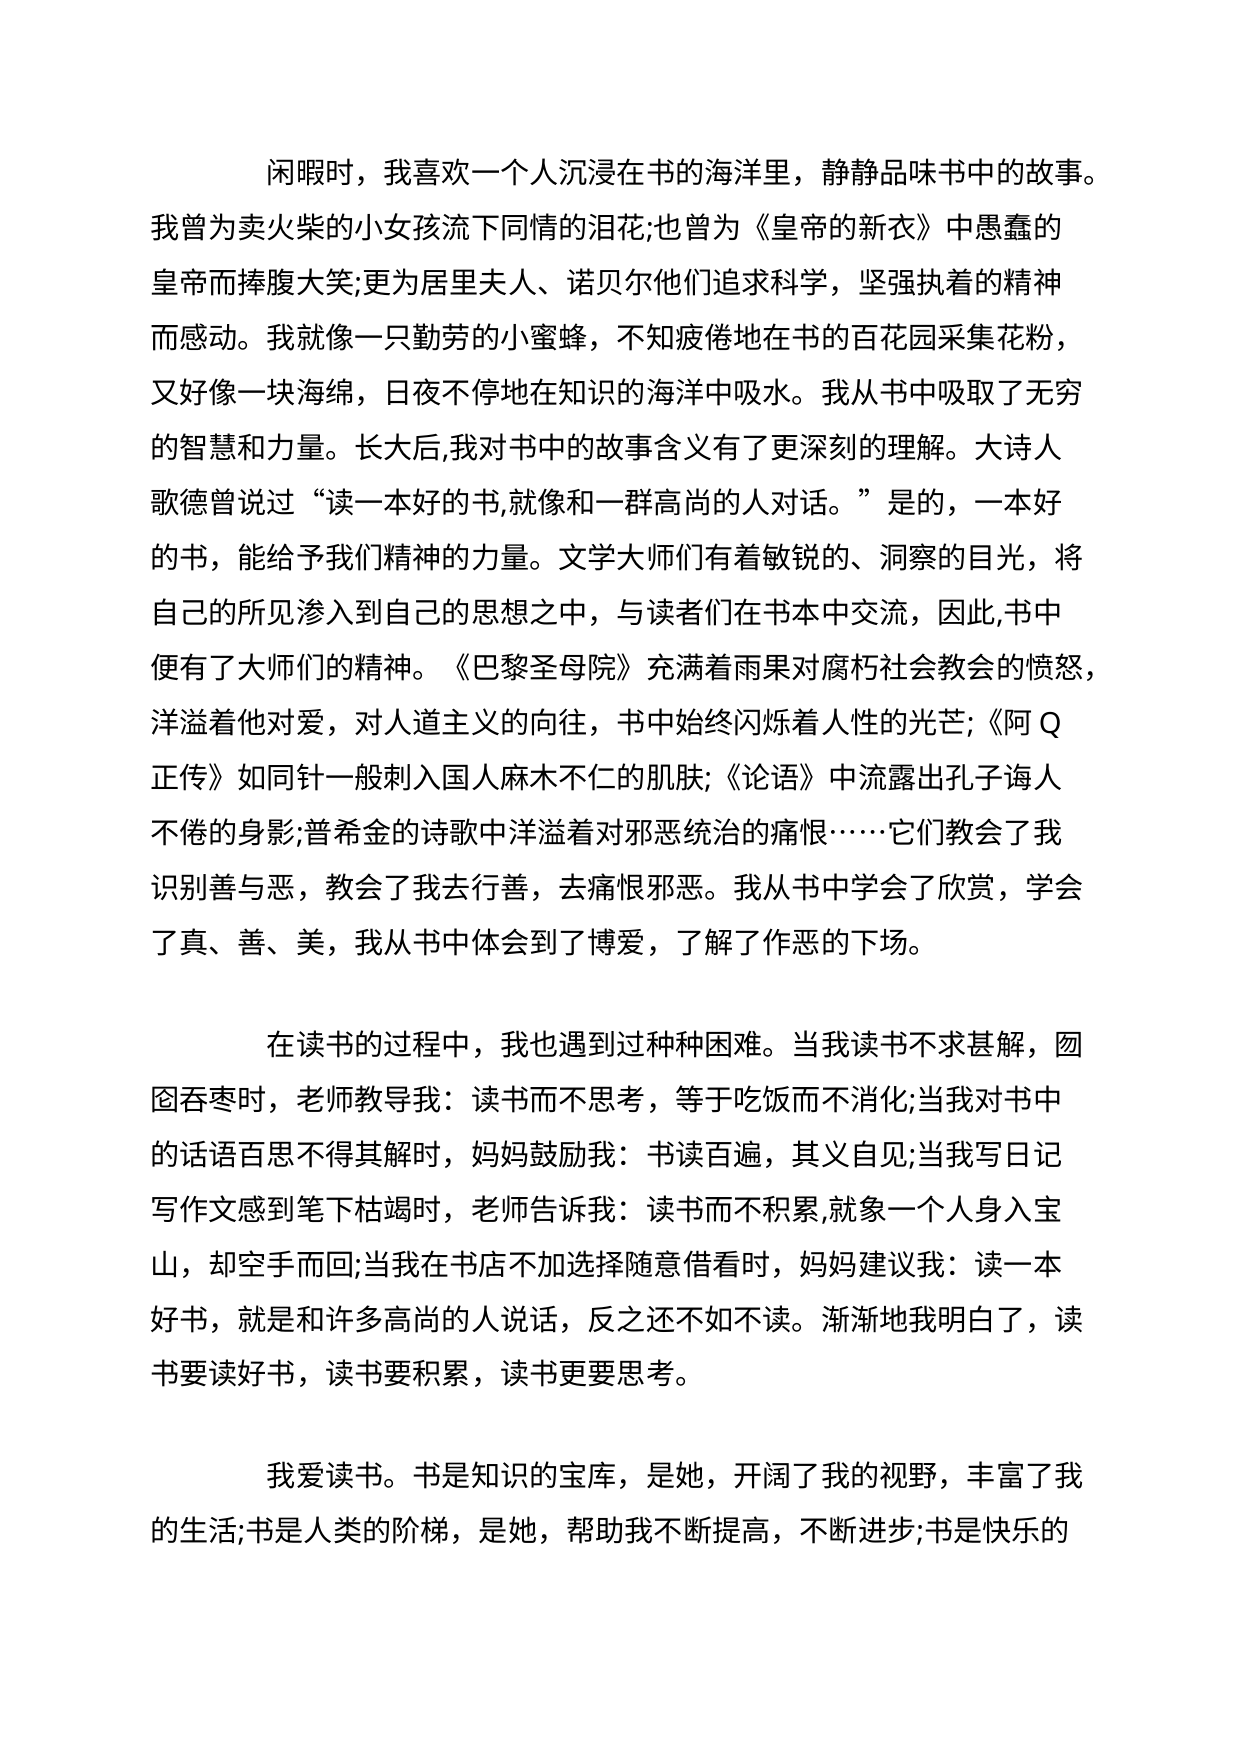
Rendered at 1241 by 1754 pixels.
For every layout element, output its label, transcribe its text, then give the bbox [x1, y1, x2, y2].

text 在读书的过程中，我也遇到过种种困难。当我读书不求甚解，囫囵吞枣时，老师教导我：读书而不思考，等于吃饭而不消化;当我对书中的话语百思不得其解时，妈妈鼓励我：书读百遍，其义自见;当我写日记写作文感到笔下枯竭时，老师告诉我：读书而不积累,就象一个人身入宝山，却空手而回;当我在书店不加选择随意借看时，妈妈建议我：读一本好书，就是和许多高尚的人说话，反之还不如不读。渐渐地我明白了，读书要读好书，读书要积累，读书更要思考。 [150, 1021, 1090, 1393]
text 闲暇时，我喜欢一个人沉浸在书的海洋里，静静品味书中的故事。我曾为卖火柴的小女孩流下同情的泪花;也曾为《皇帝的新衣》中愚蠢的皇帝而捧腹大笑;更为居里夫人、诺贝尔他们追求科学，坚强执着的精神而感动。我就像一只勤劳的小蜜蜂，不知疲倦地在书的百花园采集花粉，又好像一块海绵，日夜不停地在知识的海洋中吸水。我从书中吸取了无穷的智慧和力量。长大后,我对书中的故事含义有了更深刻的理解。大诗人歌德曾说过“读一本好的书,就像和一群高尚的人对话。”是的，一本好的书，能给予我们精神的力量。文学大师们有着敏锐的、洞察的目光，将自己的所见渗入到自己的思想之中，与读者们在书本中交流，因此,书中便有了大师们的精神。《巴黎圣母院》充满着雨果对腐朽社会教会的愤怒，洋溢着他对爱，对人道主义的向往，书中始终闪烁着人性的光芒;《阿Q正传》如同针一般刺入国人麻木不仁的肌肤;《论语》中流露出孔子诲人不倦的身影;普希金的诗歌中洋溢着对邪恶统治的痛恨……它们教会了我识别善与恶，教会了我去行善，去痛恨邪恶。我从书中学会了欣赏，学会了真、善、美，我从书中体会到了博爱，了解了作恶的下场。 [150, 150, 1090, 962]
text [150, 1453, 1090, 1550]
